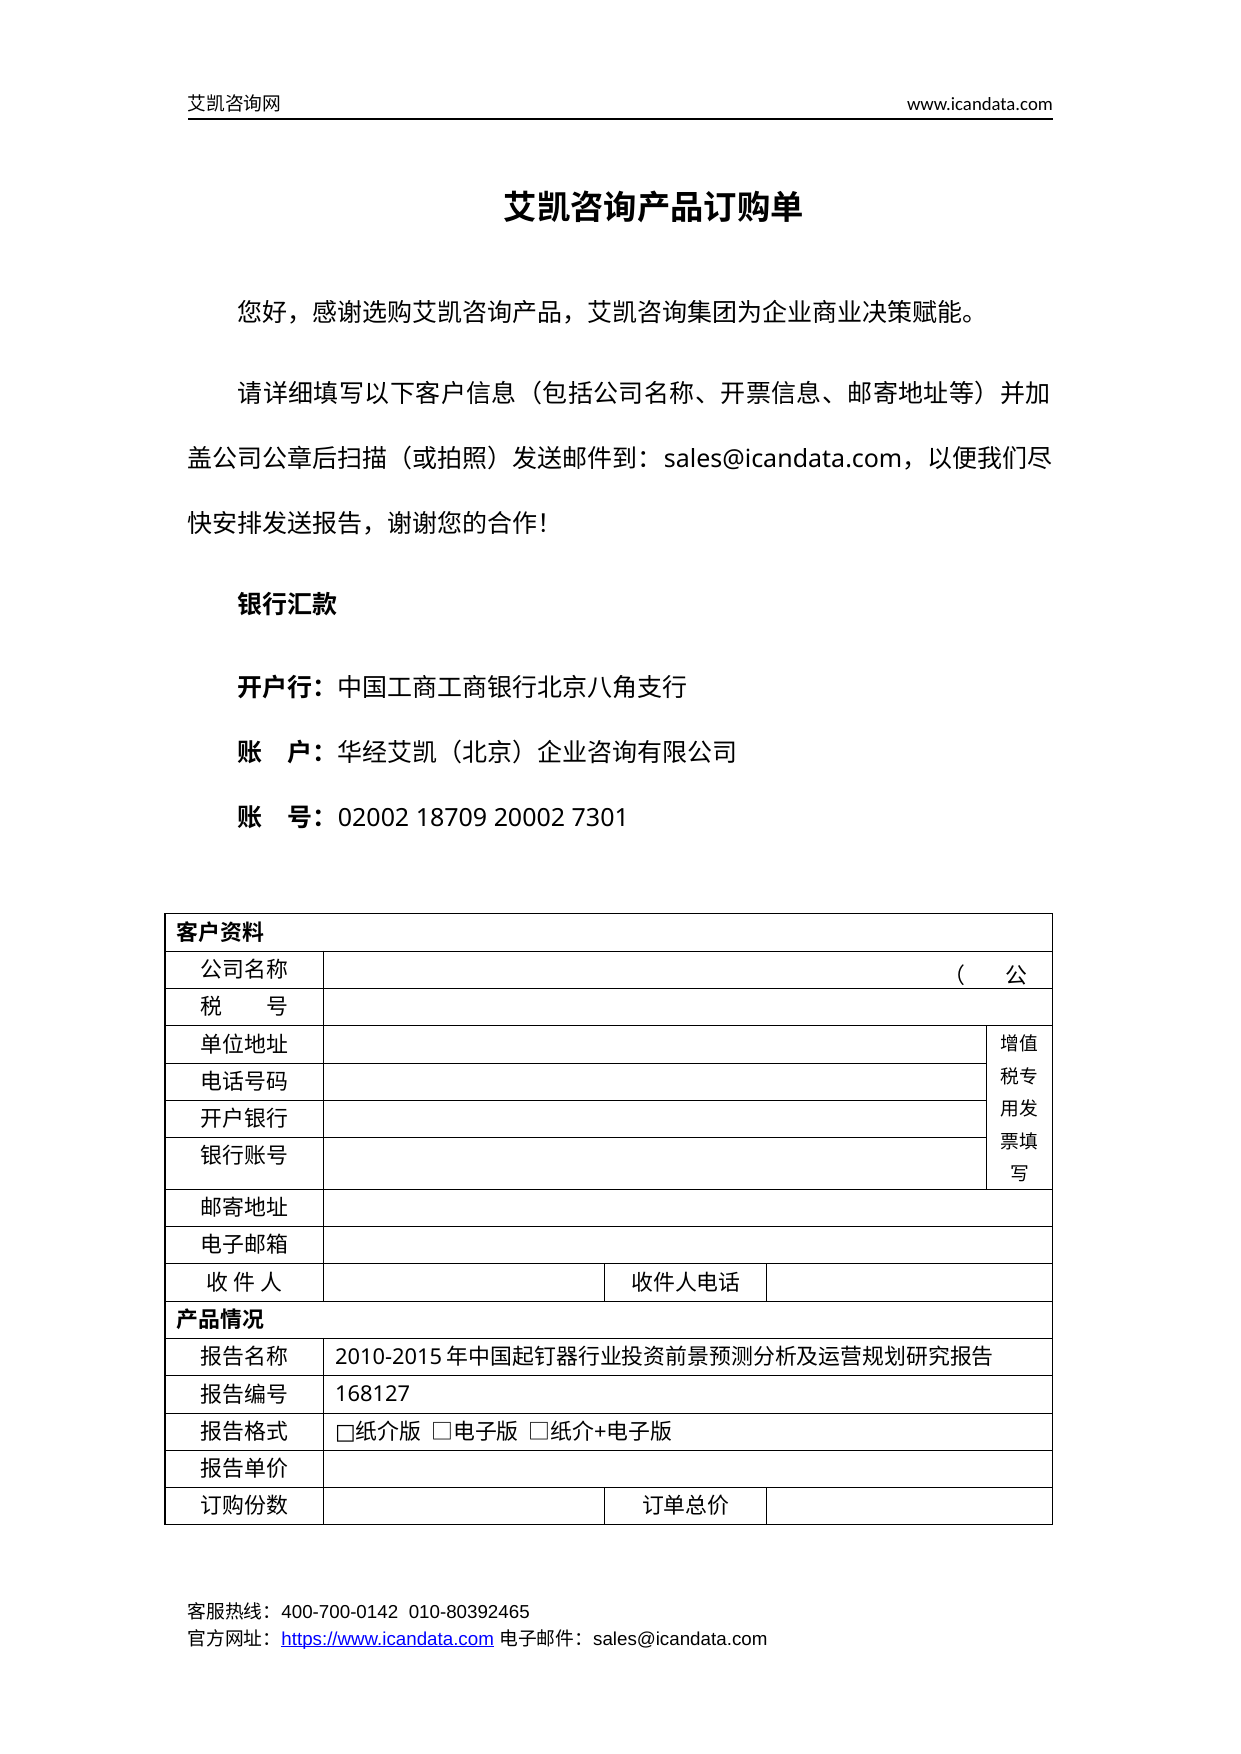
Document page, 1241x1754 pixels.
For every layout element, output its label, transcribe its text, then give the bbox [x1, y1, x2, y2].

text 您好，感谢选购艾凯咨询产品，艾凯咨询集团为企业商业决策赋能。 [187, 278, 1053, 343]
text 银行汇款 [187, 570, 1053, 635]
table_cell 收 件 人 [166, 1264, 323, 1301]
table_cell 168127 [324, 1376, 1052, 1412]
table_cell 报告编号 [166, 1376, 323, 1412]
table_cell □纸介版 □电子版 □纸介+电子版 [324, 1414, 1052, 1450]
table_cell 订单总价 [605, 1488, 766, 1524]
table_cell 报告名称 [166, 1339, 323, 1375]
text 账 号：02002 18709 20002 7301 [187, 783, 1053, 848]
table_cell [324, 1227, 1052, 1263]
table_cell 税 号 [166, 989, 323, 1025]
text 账 户：华经艾凯（北京）企业咨询有限公司 [187, 718, 1053, 783]
table_cell [324, 1264, 604, 1301]
table_cell [324, 1138, 986, 1189]
table_cell [324, 1064, 986, 1100]
table_cell 产品情况 [166, 1302, 1052, 1338]
table_cell [324, 989, 1052, 1025]
table_header 客户资料 [166, 914, 1052, 951]
table_cell 公司名称 [166, 952, 323, 988]
table_cell 开户银行 [166, 1101, 323, 1137]
table_cell 银行账号 [166, 1138, 323, 1189]
table_cell 电话号码 [166, 1064, 323, 1100]
text 开户行：中国工商工商银行北京八角支行 [187, 653, 1053, 718]
table_cell [324, 1488, 604, 1524]
table_cell 单位地址 [166, 1026, 323, 1062]
table_cell [324, 1190, 1052, 1226]
table_cell [767, 1488, 1052, 1524]
text 请详细填写以下客户信息（包括公司名称、开票信息、邮寄地址等）并加盖公司公章后扫描（或拍照）发送邮件到：sales@icandata.com，以便我们尽快安排发送报告，谢谢您的合作！ [187, 359, 1053, 554]
table_cell 订购份数 [166, 1488, 323, 1524]
table_cell 收件人电话 [605, 1264, 766, 1301]
table_cell [767, 1264, 1052, 1301]
table_cell 报告单价 [166, 1451, 323, 1487]
table_cell 邮寄地址 [166, 1190, 323, 1226]
table_cell 电子邮箱 [166, 1227, 323, 1263]
text 艾凯咨询产品订购单 [187, 172, 1053, 237]
table_cell 增值税专用发票填写 [987, 1026, 1052, 1189]
table_cell 报告格式 [166, 1414, 323, 1450]
table_cell [324, 1451, 1052, 1487]
table_cell [324, 1026, 986, 1062]
table_cell [324, 952, 1052, 988]
table_cell 2010-2015年中国起钉器行业投资前景预测分析及运营规划研究报告 [324, 1339, 1052, 1375]
table_cell [324, 1101, 986, 1137]
